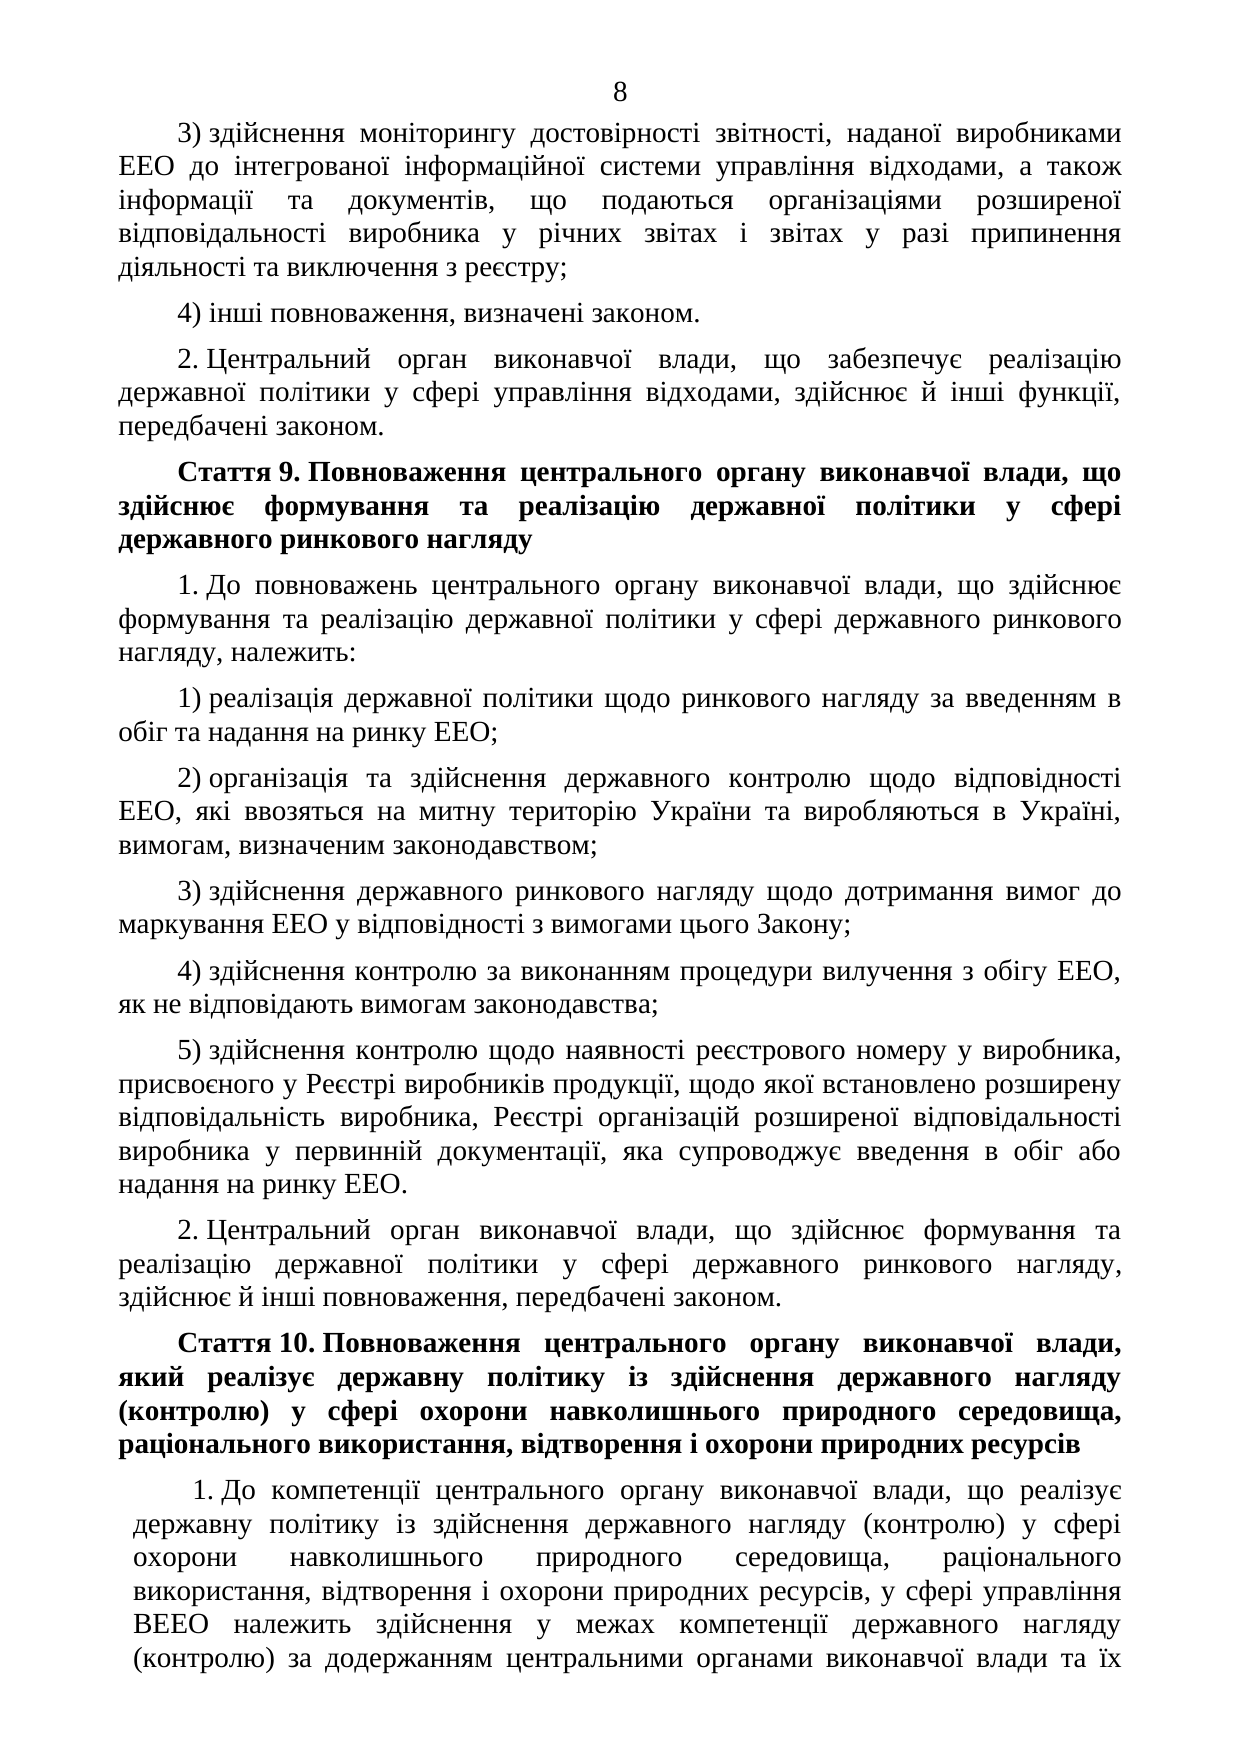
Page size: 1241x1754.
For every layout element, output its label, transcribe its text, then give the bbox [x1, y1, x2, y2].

list Повноваження центрального органу виконавчої влади, що здійснює формування та реалізацію державної політики у сфері державного ринкового нагляду [118, 454, 1122, 555]
list Центральний орган виконавчої влади, що забезпечує реалізацію державної політики у сфері управління відходами, здійснює й інші функції, передбачені законом. [118, 341, 1122, 442]
list здійснення контролю щодо наявності реєстрового номеру у виробника, присвоєного у Реєстрі виробників продукції, щодо якої встановлено розширену відповідальність виробника, Реєстрі організацій розширеної відповідальності виробника у первинній документації, яка супроводжує введення в обіг або надання на ринку ЕЕО. [118, 1032, 1122, 1200]
list організація та здійснення державного контролю щодо відповідності ЕЕО, які ввозяться на митну територію України та виробляються в Україні, вимогам, визначеним законодавством; [118, 760, 1122, 861]
list Центральний орган виконавчої влади, що здійснює формування та реалізацію державної політики у сфері державного ринкового нагляду, здійснює й інші повноваження, передбачені законом. [118, 1212, 1122, 1313]
list інші повноваження, визначені законом. [118, 295, 1122, 328]
list здійснення контролю за виконанням процедури вилучення з обігу ЕЕО, як не відповідають вимогам законодавства; [118, 953, 1122, 1020]
list здійснення державного ринкового нагляду щодо дотримання вимог до маркування ЕЕО у відповідності з вимогами цього Закону; [118, 873, 1122, 940]
list здійснення моніторингу достовірності звітності, наданої виробниками ЕЕО до інтегрованої інформаційної системи управління відходами, а також інформації та документів, що подаються організаціями розширеної відповідальності виробника у річних звітах і звітах у разі припинення діяльності та виключення з реєстру; [118, 115, 1122, 282]
list До повноважень центрального органу виконавчої влади, що здійснює формування та реалізацію державної політики у сфері державного ринкового нагляду, належить: [118, 567, 1122, 668]
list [133, 1472, 1122, 1673]
list Повноваження центрального органу виконавчої влади, який реалізує державну політику із здійснення державного нагляду (контролю) у сфері охорони навколишнього природного середовища, раціонального використання, відтворення і охорони природних ресурсів [118, 1326, 1122, 1460]
list реалізація державної політики щодо ринкового нагляду за введенням в обіг та надання на ринку ЕЕО; [118, 680, 1122, 747]
